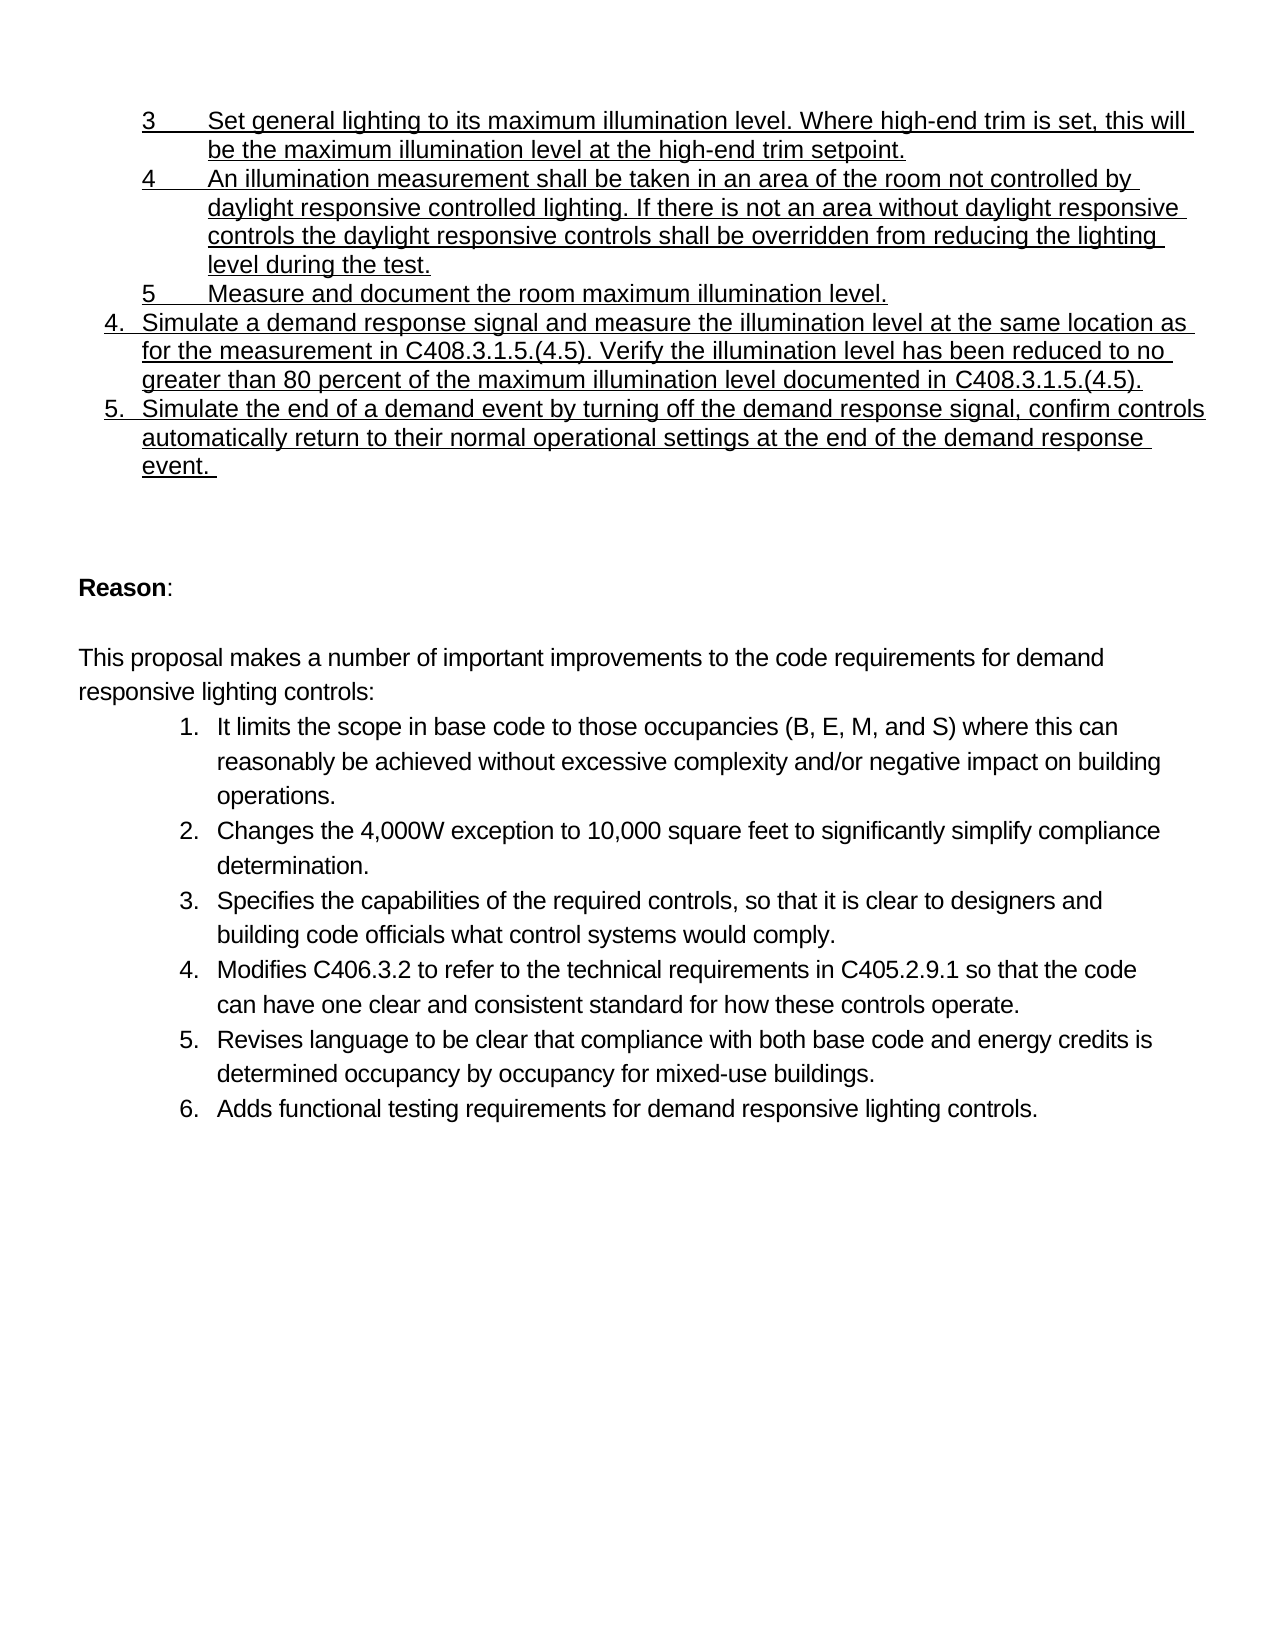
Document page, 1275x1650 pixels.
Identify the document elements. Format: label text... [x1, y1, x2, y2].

text 5 Measure and document the room maximum illumination level. [142, 279, 1208, 307]
list Specifies the capabilities of the required controls, so that it is clear to designers and building code officials what control systems would comply. [179, 886, 1170, 949]
text 4 An illumination measurement shall be taken in an area of the room not controlled by daylight responsive controlled lighting. If there is not an area without daylight responsive controls the daylight responsive controls shall be overridden from reducing the lighting level during the test. [142, 164, 1208, 279]
list Changes the 4,000W exception to 10,000 square feet to significantly simplify compliance determination. [179, 816, 1170, 879]
list Revises language to be clear that compliance with both base code and energy credits is determined occupancy by occupancy for mixed-use buildings. [179, 1024, 1170, 1088]
text 5. Simulate the end of a demand event by turning off the demand response signal, confirm controls automatically return to their normal operational settings at the end of the demand response event. [104, 394, 1208, 480]
list Modifies C406.3.2 to refer to the technical requirements in C405.2.9.1 so that the code can have one clear and consistent standard for how these controls operate. [179, 955, 1170, 1018]
text This proposal makes a number of important improvements to the code requirements for demand responsive lighting controls: [78, 642, 1170, 706]
text Reason: [78, 573, 1170, 602]
list It limits the scope in base code to those occupancies (B, E, M, and S) where this can reasonably be achieved without excessive complexity and/or negative impact on building operations. [179, 712, 1170, 810]
text 4. Simulate a demand response signal and measure the illumination level at the same location as for the measurement in C408.3.1.5.(4.5). Verify the illumination level has been reduced to no greater than 80 percent of the maximum illumination level documented in C408.3.1.5.(4.5). [104, 307, 1208, 394]
list Adds functional testing requirements for demand responsive lighting controls. [179, 1094, 1170, 1123]
text 3 Set general lighting to its maximum illumination level. Where high-end trim is set, this will be the maximum illumination level at the high-end trim setpoint. [142, 106, 1208, 164]
